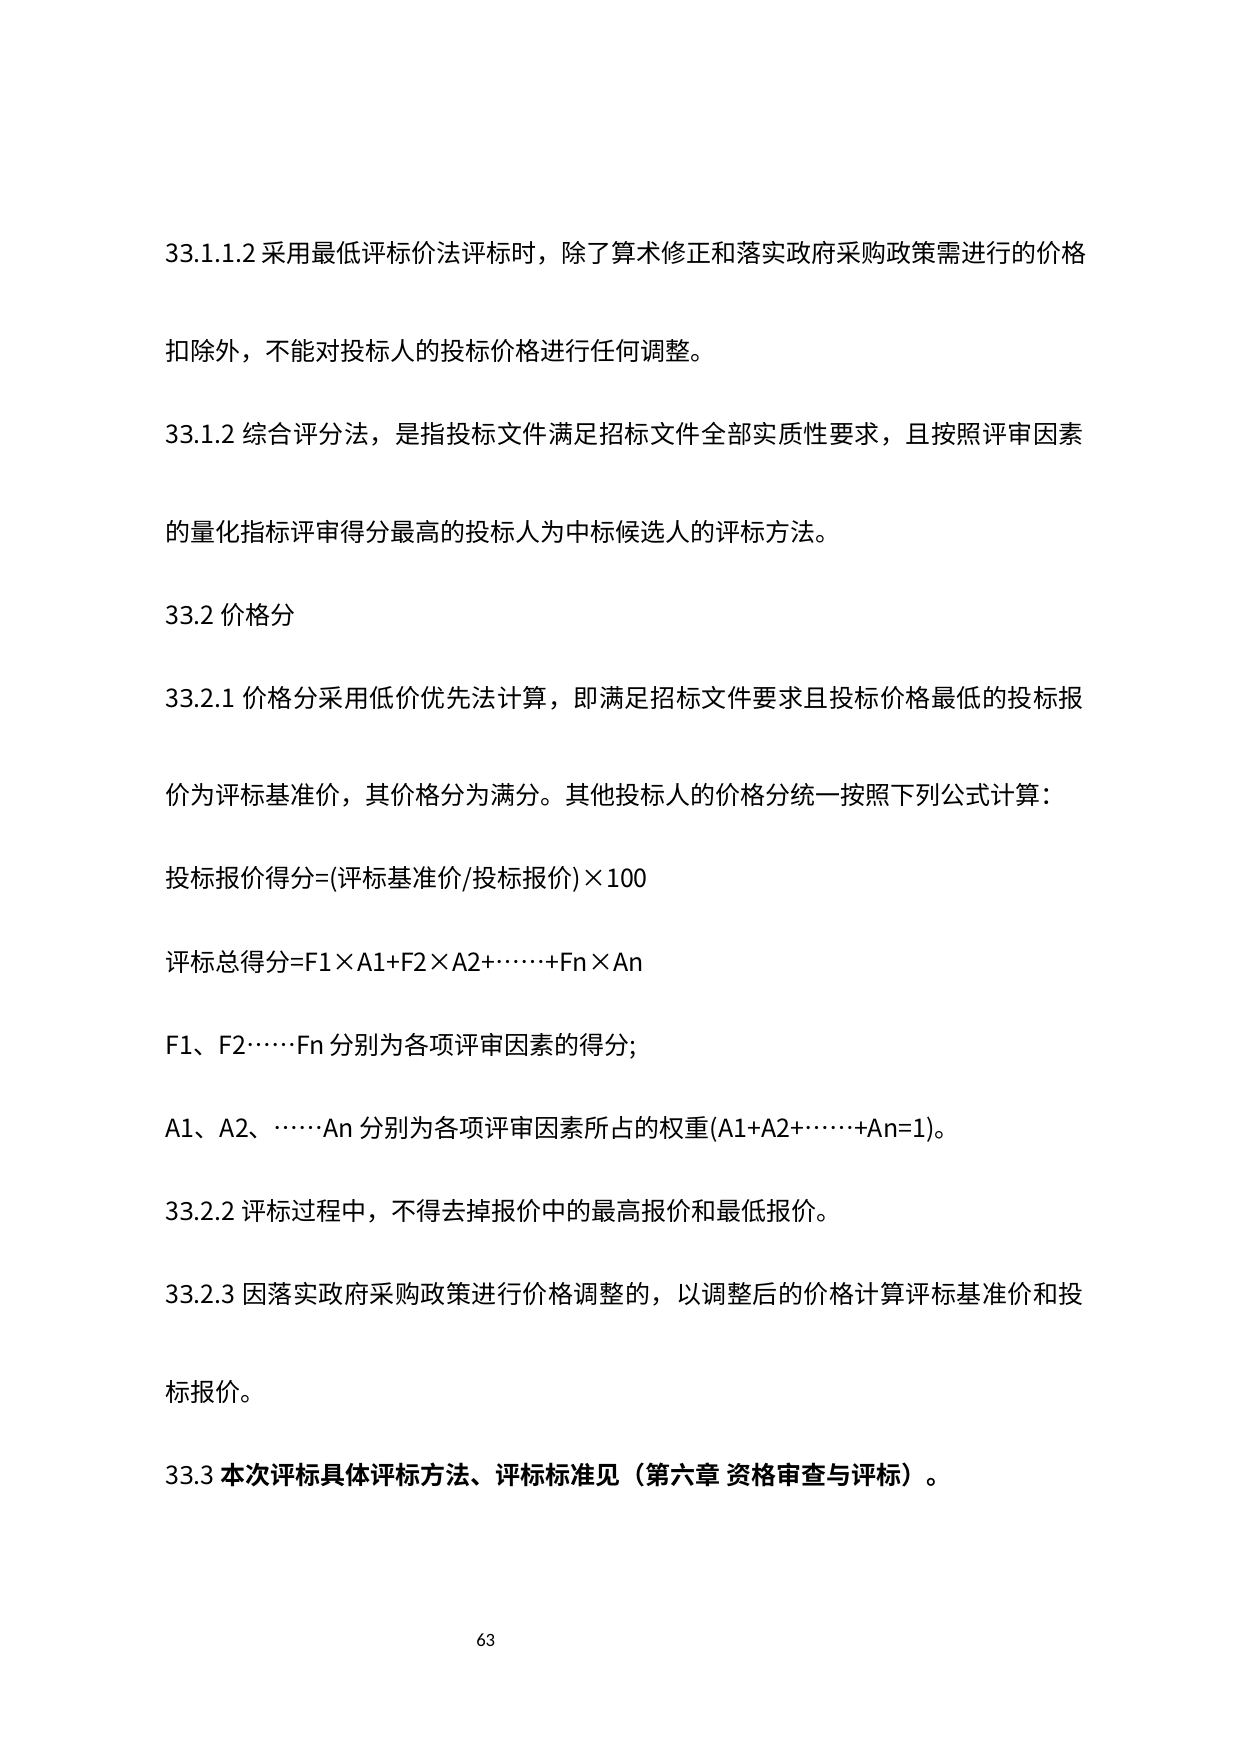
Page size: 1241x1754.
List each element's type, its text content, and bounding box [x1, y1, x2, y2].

text 投标报价得分=(评标基准价/投标报价)×100 [165, 844, 1087, 909]
text 33.2 价格分 [165, 581, 1087, 646]
text A1、A2、……An 分别为各项评审因素所占的权重(A1+A2+……+An=1)。 [165, 1094, 1087, 1159]
text 33.2.1 价格分采用低价优先法计算，即满足招标文件要求且投标价格最低的投标报价为评标基准价，其价格分为满分。其他投标人的价格分统一按照下列公式计算： [165, 664, 1087, 826]
text F1、F2……Fn分别为各项评审因素的得分; [165, 1011, 1087, 1076]
text 评标总得分=F1×A1+F2×A2+……+Fn×An [165, 928, 1087, 993]
text 33.2.3 因落实政府采购政策进行价格调整的，以调整后的价格计算评标基准价和投标报价。 [165, 1260, 1087, 1423]
text 33.1.1.2 采用最低评标价法评标时，除了算术修正和落实政府采购政策需进行的价格扣除外，不能对投标人的投标价格进行任何调整。 [165, 219, 1087, 382]
text 33.1.2 综合评分法，是指投标文件满足招标文件全部实质性要求，且按照评审因素的量化指标评审得分最高的投标人为中标候选人的评标方法。 [165, 400, 1087, 563]
text 33.2.2 评标过程中，不得去掉报价中的最高报价和最低报价。 [165, 1177, 1087, 1242]
text 33.3 本次评标具体评标方法、评标标准见（第六章 资格审查与评标）。 [165, 1441, 1087, 1506]
